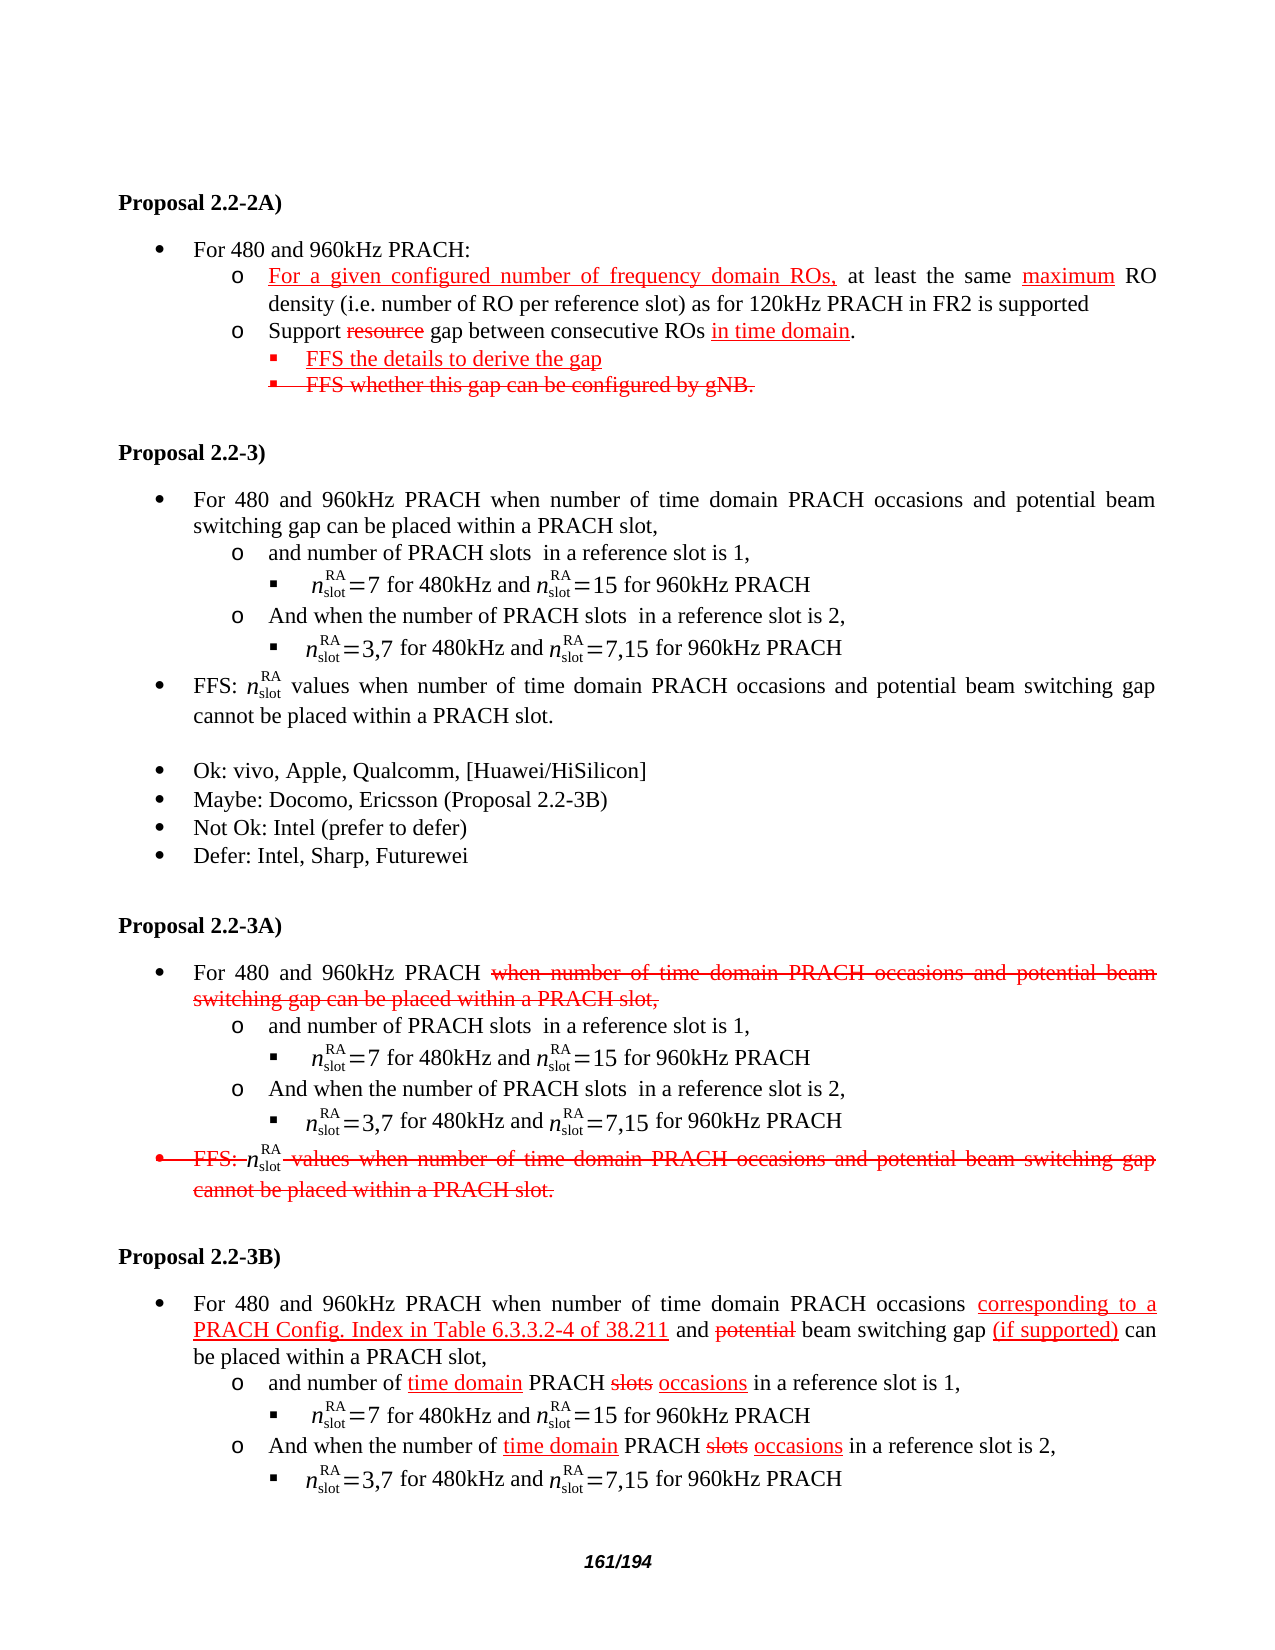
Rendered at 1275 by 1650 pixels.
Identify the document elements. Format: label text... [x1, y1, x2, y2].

list Maybe: Docomo, Ericsson (Proposal 2.2-3B) [156, 786, 1157, 812]
list Defer: Intel, Sharp, Futurewei [156, 842, 1157, 869]
list for 480kHz and for 960kHz PRACH [268, 1461, 1157, 1498]
list Ok: vivo, Apple, Qualcomm, [Huawei/HiSilicon] [156, 757, 1157, 783]
subtitle Proposal 2.2-3) [118, 439, 1157, 465]
list For a given configured number of frequency domain ROs, at least the same maximum RO density (i.e. number of RO per reference slot) as for 120kHz PRACH in FR2 is supported [231, 262, 1157, 317]
list FFS: values when number of time domain PRACH occasions and potential beam switching gap cannot be placed within a PRACH slot. [156, 1141, 1157, 1202]
list Support resource gap between consecutive ROs in time domain. [231, 317, 1157, 345]
list For 480 and 960kHz PRACH when number of time domain PRACH occasions corresponding to a PRACH Config. Index in Table 6.3.3.2-4 of 38.211 and potential beam switching gap (if supported) can be placed within a PRACH slot, [156, 1290, 1157, 1369]
list for 480kHz and for 960kHz PRACH [268, 630, 1157, 667]
list for 480kHz and for 960kHz PRACH [268, 567, 1157, 602]
list and number of PRACH slots in a reference slot is 1, [231, 1012, 1157, 1040]
list For 480 and 960kHz PRACH when number of time domain PRACH occasions and potential beam switching gap can be placed within a PRACH slot, [156, 959, 1157, 1012]
subtitle Proposal 2.2-3A) [118, 912, 1157, 938]
list And when the number of PRACH slots in a reference slot is 2, [231, 602, 1157, 630]
list and number of time domain PRACH slots occasions in a reference slot is 1, [231, 1369, 1157, 1397]
subtitle Proposal 2.2-3B) [118, 1243, 1157, 1269]
list And when the number of PRACH slots in a reference slot is 2, [231, 1075, 1157, 1103]
list FFS the details to derive the gap [268, 345, 1157, 371]
list For 480 and 960kHz PRACH: [156, 236, 1157, 262]
list For 480 and 960kHz PRACH when number of time domain PRACH occasions and potential beam switching gap can be placed within a PRACH slot, [156, 486, 1157, 538]
list FFS: values when number of time domain PRACH occasions and potential beam switching gap cannot be placed within a PRACH slot. [156, 667, 1157, 729]
list and number of PRACH slots in a reference slot is 1, [231, 538, 1157, 567]
list Not Ok: Intel (prefer to defer) [156, 814, 1157, 840]
list FFS whether this gap can be configured by gNB. [268, 371, 1157, 398]
list for 480kHz and for 960kHz PRACH [268, 1397, 1157, 1432]
subtitle Proposal 2.2-2A) [118, 189, 1157, 215]
list And when the number of time domain PRACH slots occasions in a reference slot is 2, [231, 1432, 1157, 1461]
list for 480kHz and for 960kHz PRACH [268, 1103, 1157, 1141]
list for 480kHz and for 960kHz PRACH [268, 1040, 1157, 1075]
